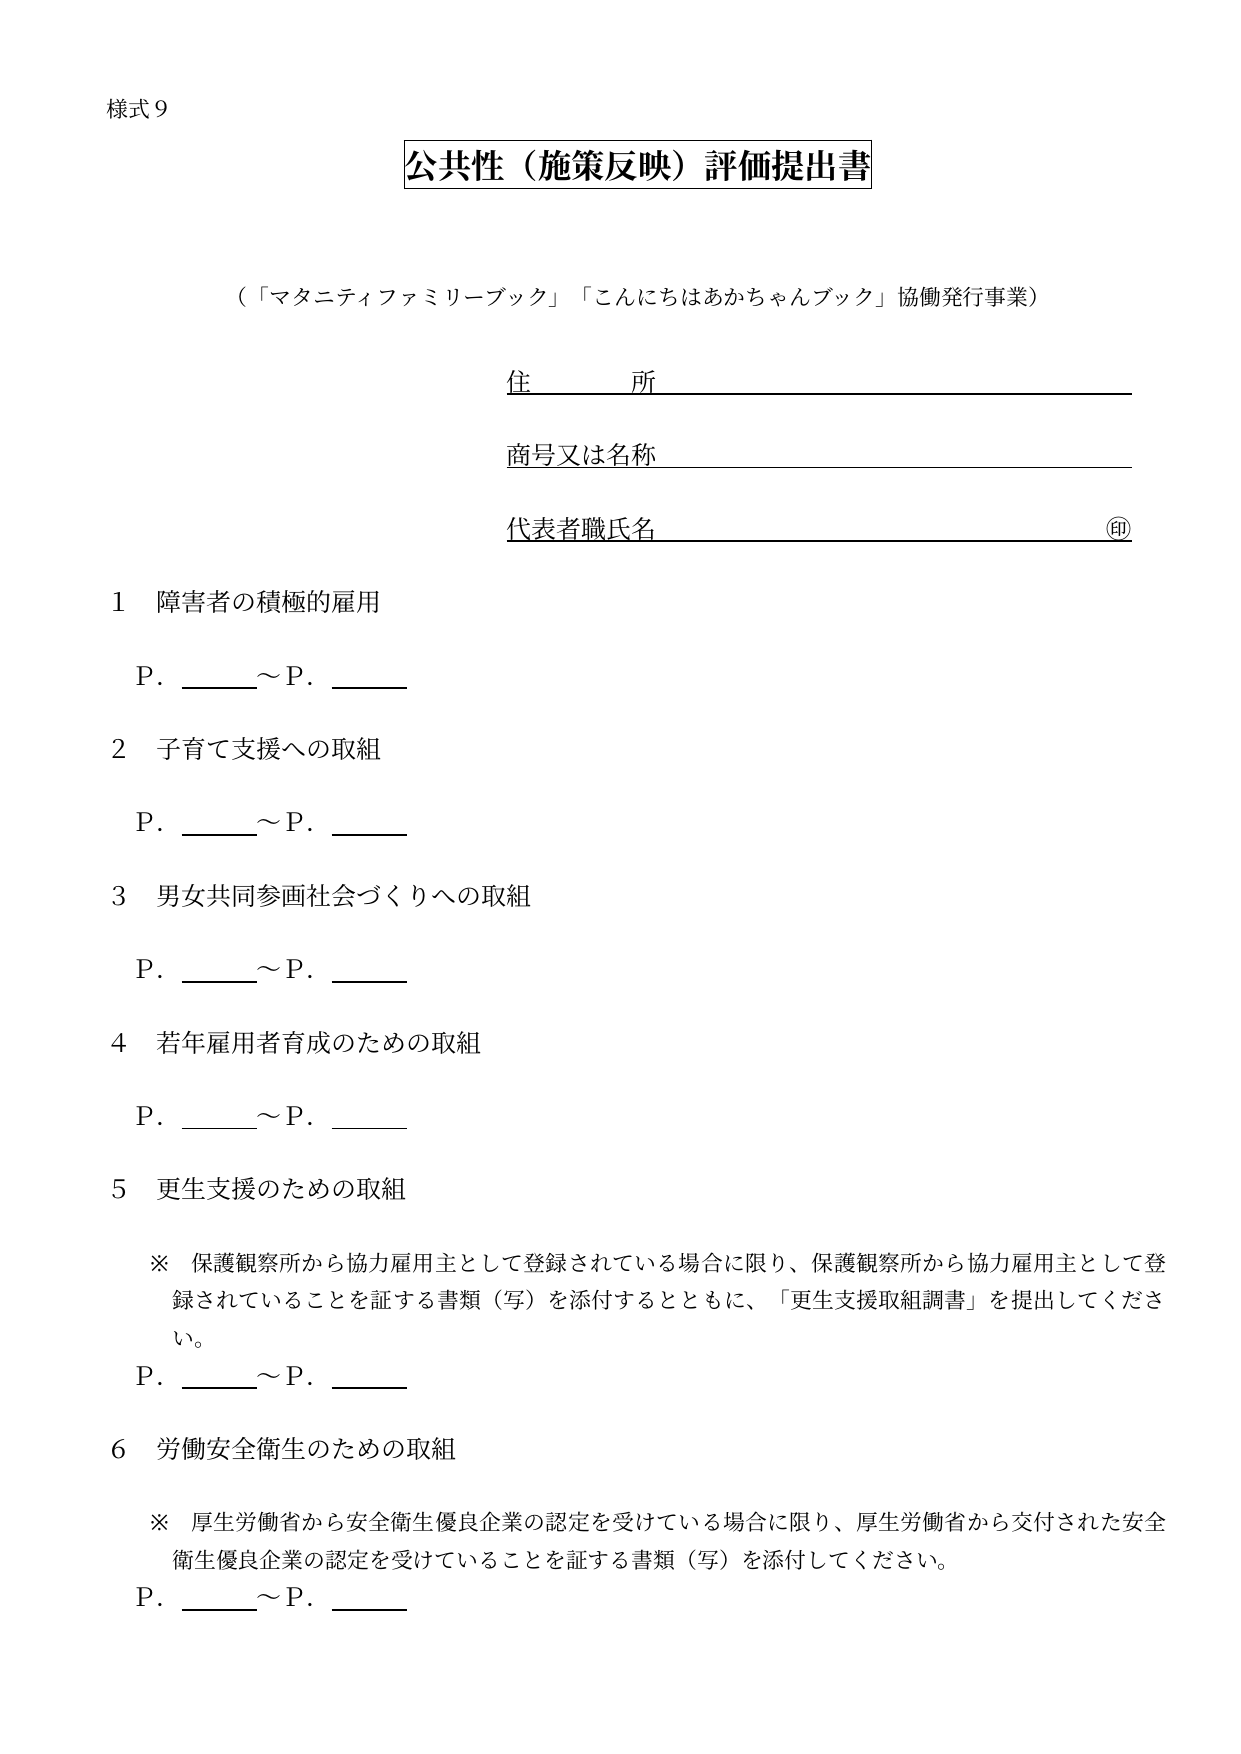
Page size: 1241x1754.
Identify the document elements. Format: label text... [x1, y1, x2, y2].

text 公共性（施策反映）評価提出書 [106, 127, 1169, 202]
text ※ 厚生労働省から安全衛生優良企業の認定を受けている場合に限り、厚生労働省から交付された安全衛生優良企業の認定を受けていることを証する書類（写）を添付してください。 [150, 1502, 1169, 1577]
text ６ 労働安全衛生のための取組 [106, 1429, 1169, 1466]
text 住 所 [106, 362, 1169, 399]
text 商号又は名称 [106, 435, 1169, 473]
text １ 障害者の積極的雇用 [106, 582, 1169, 619]
text Ｐ． ～Ｐ． [106, 1096, 1169, 1133]
text ３ 男女共同参画社会づくりへの取組 [106, 876, 1169, 913]
text ４ 若年雇用者育成のための取組 [106, 1023, 1169, 1060]
text Ｐ． ～Ｐ． [106, 1355, 1169, 1393]
text ※ 保護観察所から協力雇用主として登録されている場合に限り、保護観察所から協力雇用主として登録されていることを証する書類（写）を添付するとともに、「更生支援取組調書」を提出してください。 [150, 1243, 1169, 1355]
text Ｐ． ～Ｐ． [106, 655, 1169, 693]
text Ｐ． ～Ｐ． [106, 1577, 1169, 1615]
text （「マタニティファミリーブック」「こんにちはあかちゃんブック」協働発行事業） [106, 277, 1169, 314]
text 代表者職氏名 ㊞ [106, 508, 1169, 546]
text ２ 子育て支援への取組 [106, 729, 1169, 766]
text ５ 更生支援のための取組 [106, 1169, 1169, 1207]
text Ｐ． ～Ｐ． [106, 949, 1169, 987]
text 様式９ [106, 89, 1169, 127]
text Ｐ． ～Ｐ． [106, 802, 1169, 840]
